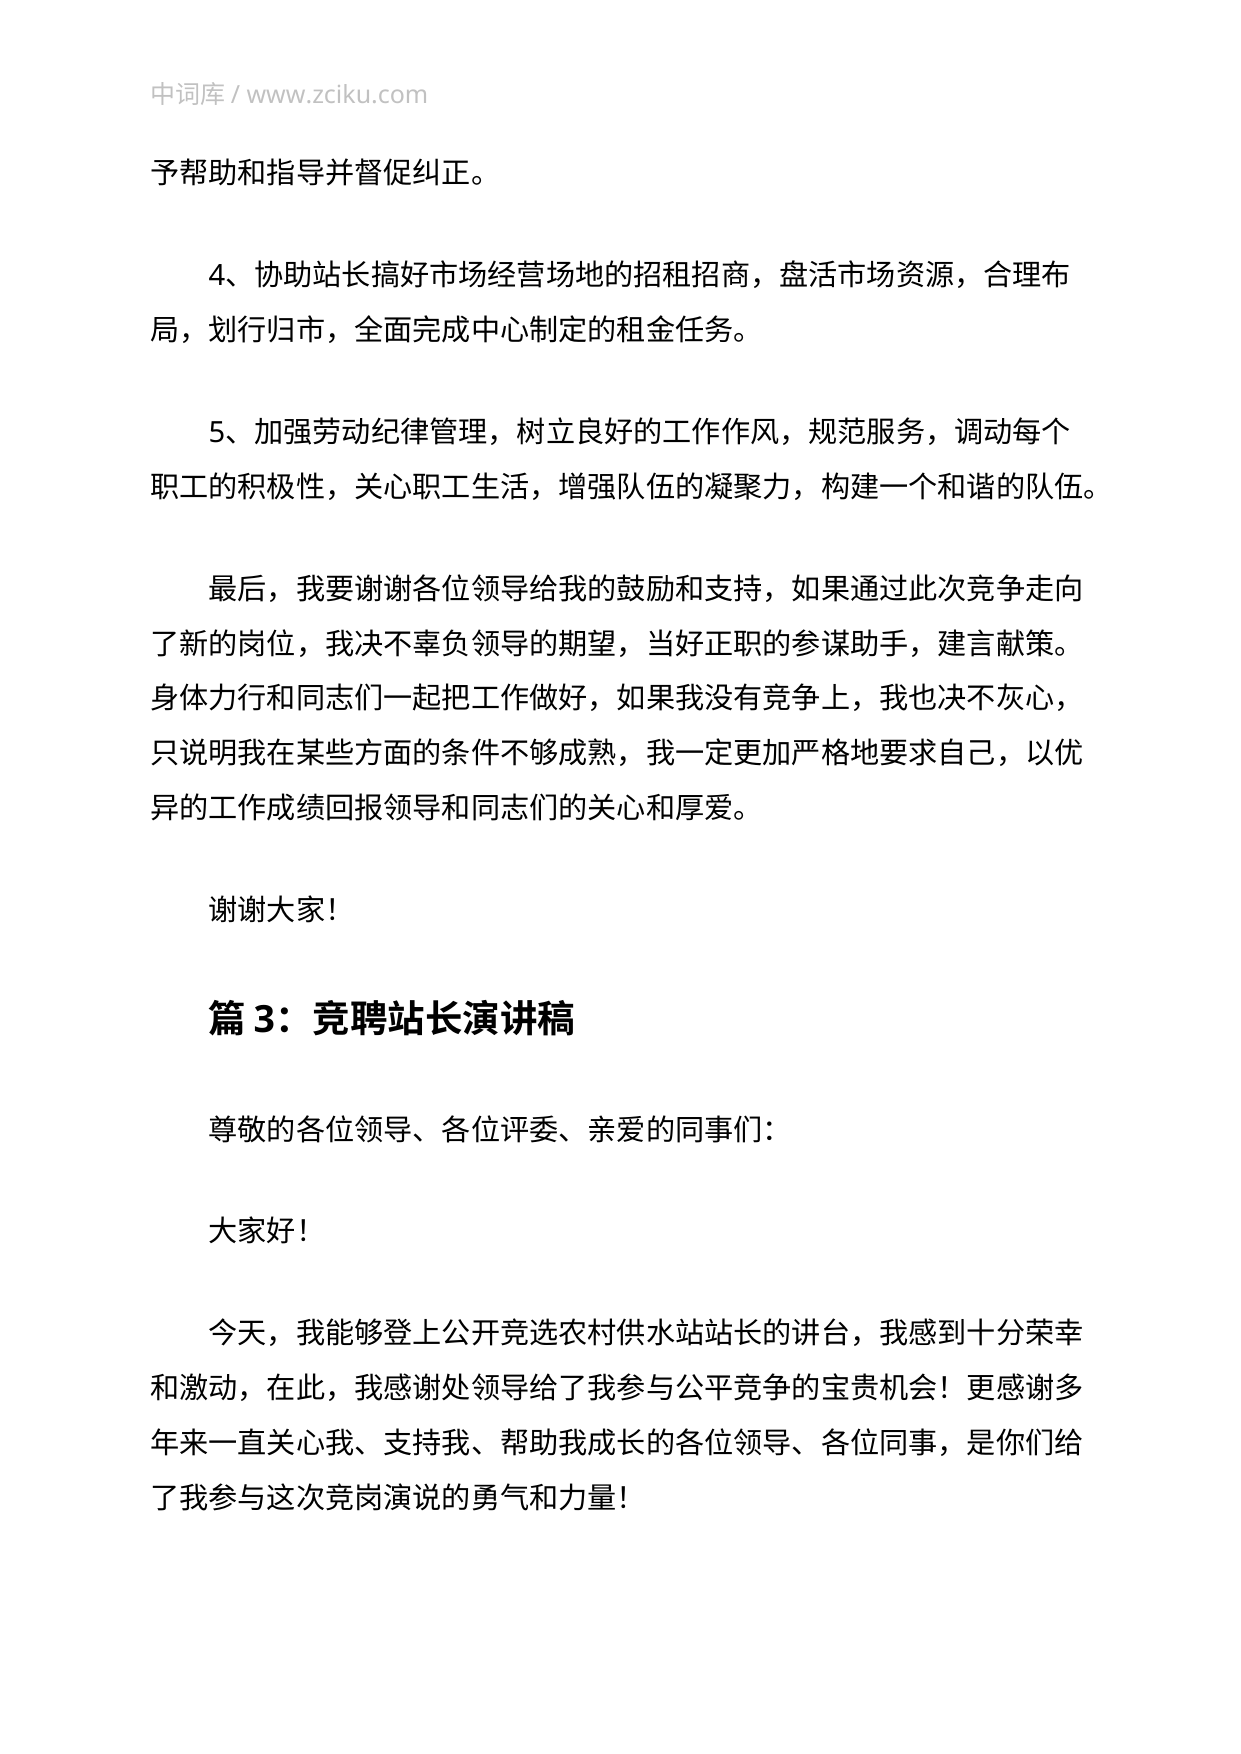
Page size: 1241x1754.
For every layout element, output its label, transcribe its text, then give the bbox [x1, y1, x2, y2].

text 大家好！ [150, 1208, 1090, 1250]
text 谢谢大家！ [150, 887, 1090, 929]
text 4、协助站长搞好市场经营场地的招租招商，盘活市场资源，合理布局，划行归市，全面完成中心制定的租金任务。 [150, 252, 1090, 349]
text 今天，我能够登上公开竞选农村供水站站长的讲台，我感到十分荣幸和激动，在此，我感谢处领导给了我参与公平竞争的宝贵机会！更感谢多年来一直关心我、支持我、帮助我成长的各位领导、各位同事，是你们给了我参与这次竞岗演说的勇气和力量！ [150, 1309, 1090, 1517]
text 篇3：竞聘站长演讲稿 [150, 988, 1090, 1043]
text 5、加强劳动纪律管理，树立良好的工作作风，规范服务，调动每个职工的积极性，关心职工生活，增强队伍的凝聚力，构建一个和谐的队伍。 [150, 408, 1090, 506]
text 最后，我要谢谢各位领导给我的鼓励和支持，如果通过此次竞争走向了新的岗位，我决不辜负领导的期望，当好正职的参谋助手，建言献策。身体力行和同志们一起把工作做好，如果我没有竞争上，我也决不灰心，只说明我在某些方面的条件不够成熟，我一定更加严格地要求自己，以优异的工作成绩回报领导和同志们的关心和厚爱。 [150, 565, 1090, 827]
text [150, 150, 1090, 192]
text 尊敬的各位领导、各位评委、亲爱的同事们： [150, 1106, 1090, 1148]
